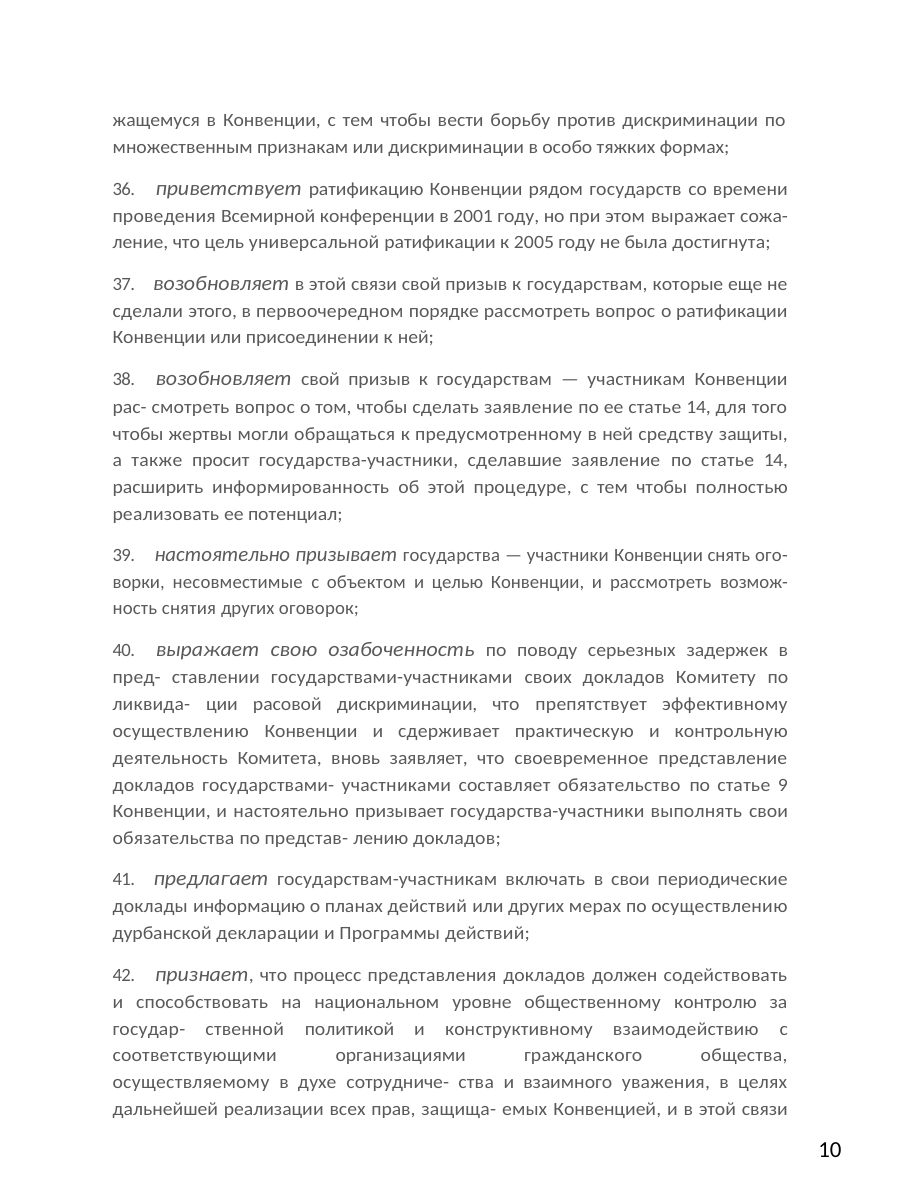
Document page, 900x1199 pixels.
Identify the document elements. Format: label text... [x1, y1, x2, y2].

list выражает свою озабоченность по поводу серьезных задержек в пред- ставлении государствами-участниками своих докладов Комитету по ликвида- ции расовой дискриминации, что препятствует эффективному осуществлению Конвенции и сдерживает практическую и контрольную деятельность Комитета, вновь заявляет, что своевременное представление докладов государствами- участниками составляет обязательство по статье 9 Конвенции, и настоятельно призывает государства-участники выполнять свои обязательства по представ- лению докладов; [112, 636, 788, 849]
list предлагает государствам-участникам включать в свои периодические доклады информацию о планах действий или других мерах по осуществлению дурбанской декларации и Программы действий; [112, 866, 788, 944]
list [112, 961, 788, 1120]
list настоятельно призывает государства — участники Конвенции снять ого- ворки, несовместимые с объектом и целью Конвенции, и рассмотреть возмож- ность снятия других оговорок; [112, 541, 788, 619]
list возобновляет свой призыв к государствам — участникам Конвенции рас- смотреть вопрос о том, чтобы сделать заявление по ее статье 14, для того чтобы жертвы могли обращаться к предусмотренному в ней средству защиты, а также просит государства-участники, сделавшие заявление по статье 14, расширить информированность об этой процедуре, с тем чтобы полностью реализовать ее потенциал; [112, 366, 788, 525]
list приветствует ратификацию Конвенции рядом государств со времени проведения Всемирной конференции в 2001 году, но при этом выражает сожа- ление, что цель универсальной ратификации к 2005 году не была достигнута; [112, 175, 788, 253]
text жащемуся в Конвенции, с тем чтобы вести борьбу против дискриминации по множественным признакам или дискриминации в особо тяжких формах; [112, 109, 788, 158]
list возобновляет в этой связи свой призыв к государствам, которые еще не сделали этого, в первоочередном порядке рассмотреть вопрос о ратификации Конвенции или присоединении к ней; [112, 271, 788, 349]
